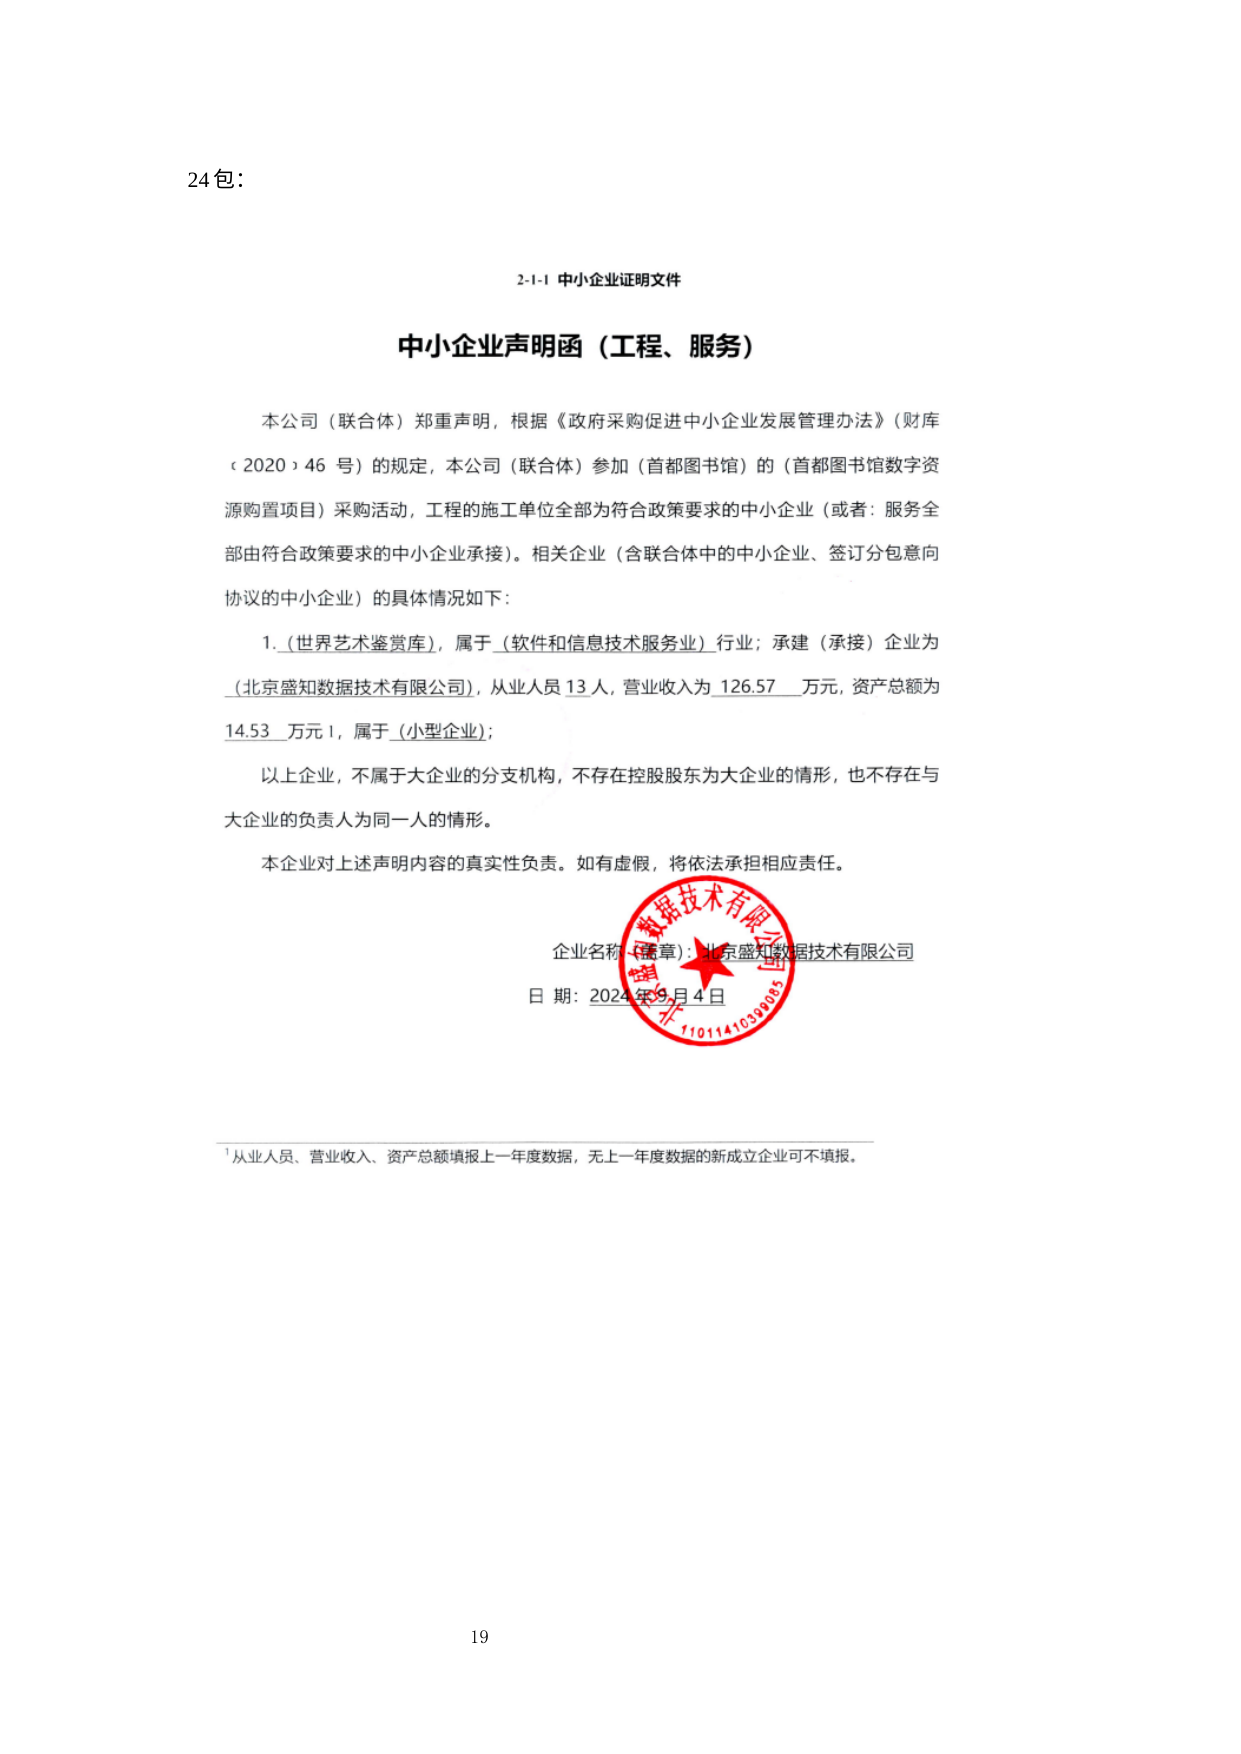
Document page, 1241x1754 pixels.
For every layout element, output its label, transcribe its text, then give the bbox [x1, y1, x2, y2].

text 24包： [187, 162, 1053, 194]
picture [187, 238, 985, 1211]
